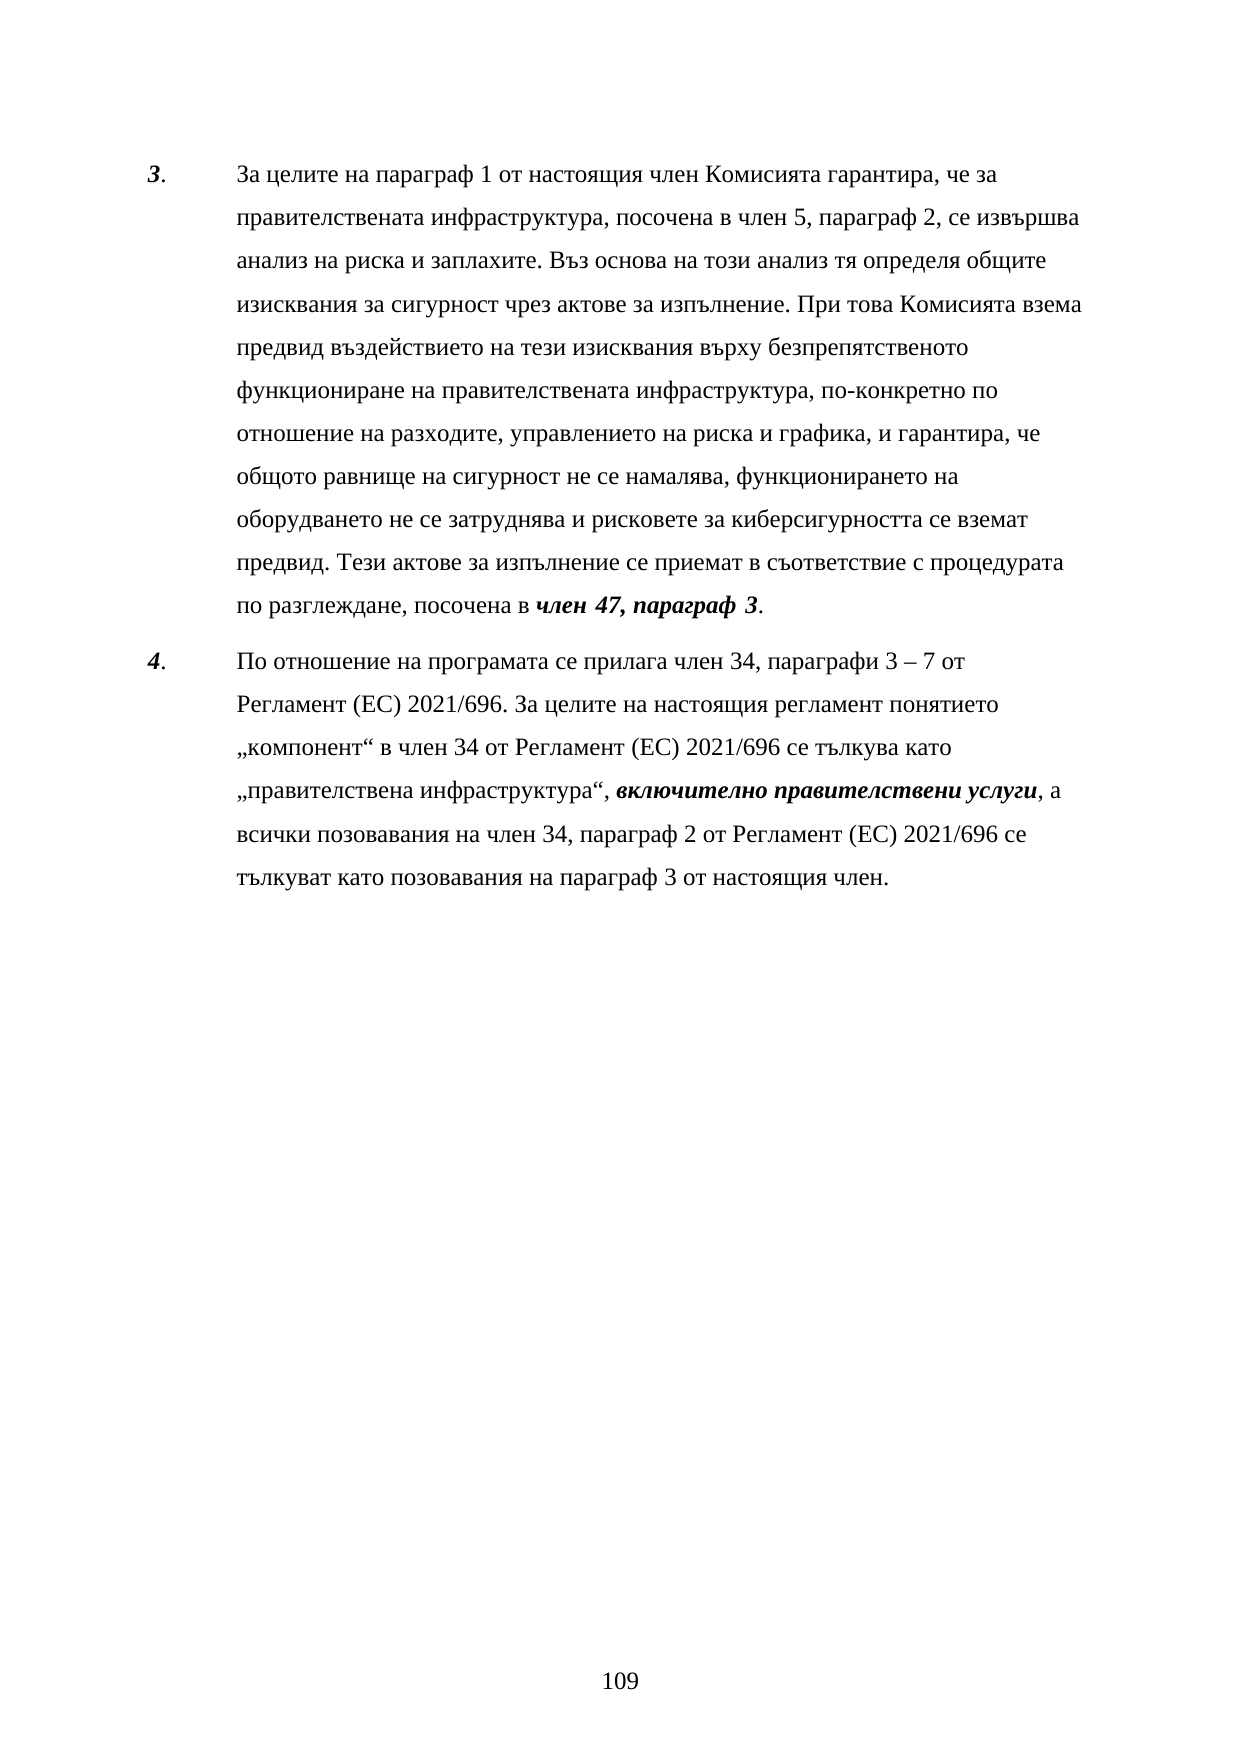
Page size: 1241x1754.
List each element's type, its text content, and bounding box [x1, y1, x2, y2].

text 4. По отношение на програмата се прилага член 34, параграфи 3 – 7 от Регламент (ЕС) 2021/696. За целите на настоящия регламент понятието „компонент“ в член 34 от Регламент (ЕС) 2021/696 се тълкува като „правителствена инфраструктура“, включително правителствени услуги, а всички позовавания на член 34, параграф 2 от Регламент (ЕС) 2021/696 се тълкуват като позовавания на параграф 3 от настоящия член. [148, 646, 1092, 891]
text 3. За целите на параграф 1 от настоящия член Комисията гарантира, че за правителствената инфраструктура, посочена в член 5, параграф 2, се извършва анализ на риска и заплахите. Въз основа на този анализ тя определя общите изисквания за сигурност чрез актове за изпълнение. При това Комисията взема предвид въздействието на тези изисквания върху безпрепятственото функциониране на правителствената инфраструктура, по-конкретно по отношение на разходите, управлението на риска и графика, и гарантира, че общото равнище на сигурност не се намалява, функционирането на оборудването не се затруднява и рисковете за киберсигурността се вземат предвид. Тези актове за изпълнение се приемат в съответствие с процедурата по разглеждане, посочена в член 47, параграф 3. [148, 159, 1092, 619]
